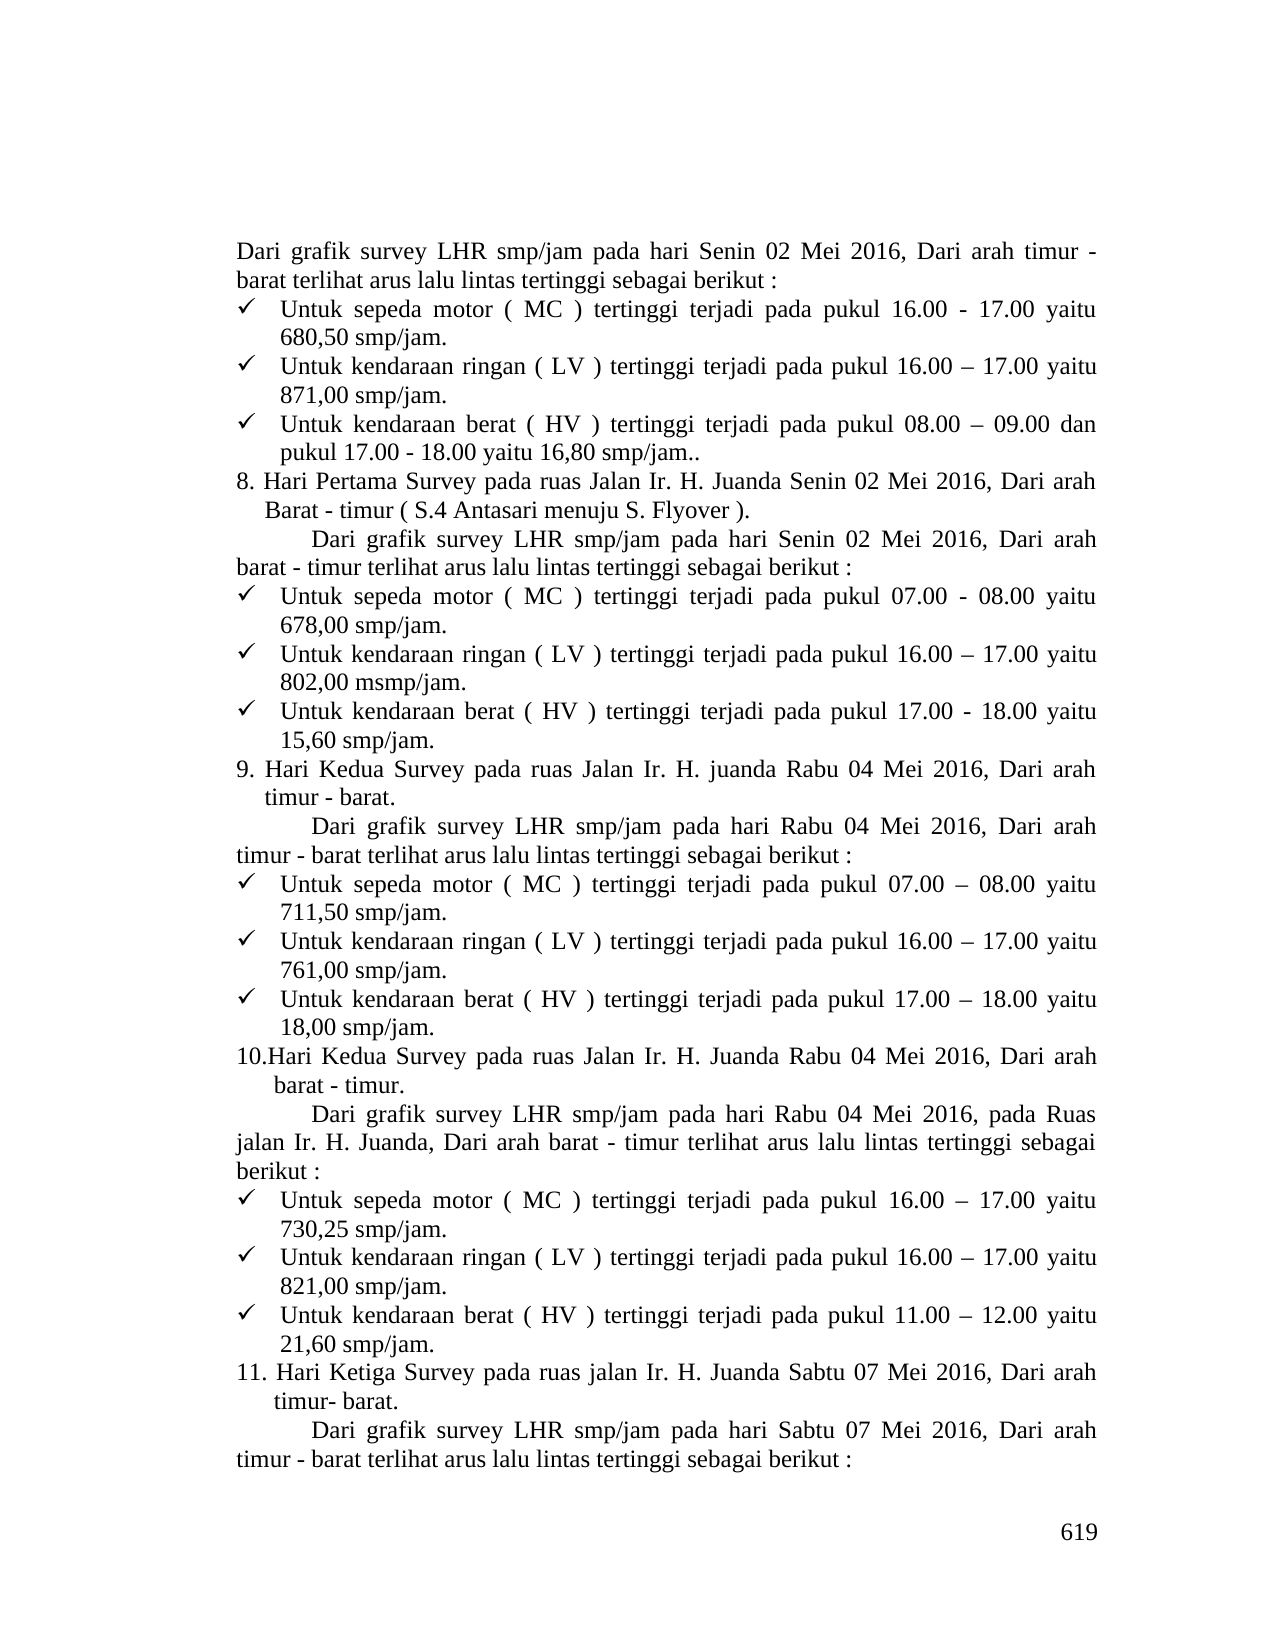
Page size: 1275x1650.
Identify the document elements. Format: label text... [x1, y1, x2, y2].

list Dari grafik survey LHR smp/jam pada hari Sabtu 07 Mei 2016, Dari arah timur - barat terlihat arus lalu lintas tertinggi sebagai berikut : [236, 1415, 1098, 1472]
list Untuk sepeda motor ( MC ) tertinggi terjadi pada pukul 07.00 - 08.00 yaitu 678,00 smp/jam. [236, 581, 1098, 639]
list Dari grafik survey LHR smp/jam pada hari Senin 02 Mei 2016, Dari arah timur - barat terlihat arus lalu lintas tertinggi sebagai berikut : [236, 236, 1098, 294]
list Untuk sepeda motor ( MC ) tertinggi terjadi pada pukul 16.00 – 17.00 yaitu 730,25 smp/jam. [236, 1185, 1098, 1242]
list Untuk kendaraan berat ( HV ) tertinggi terjadi pada pukul 17.00 – 18.00 yaitu 18,00 smp/jam. [236, 984, 1098, 1041]
list Untuk kendaraan ringan ( LV ) tertinggi terjadi pada pukul 16.00 – 17.00 yaitu 802,00 msmp/jam. [236, 639, 1098, 696]
list Untuk kendaraan ringan ( LV ) tertinggi terjadi pada pukul 16.00 – 17.00 yaitu 871,00 smp/jam. [236, 351, 1098, 409]
list 8. Hari Pertama Survey pada ruas Jalan Ir. H. Juanda Senin 02 Mei 2016, Dari arah Barat - timur ( S.4 Antasari menuju S. Flyover ). [236, 466, 1098, 524]
list Dari grafik survey LHR smp/jam pada hari Rabu 04 Mei 2016, pada Ruas jalan Ir. H. Juanda, Dari arah barat - timur terlihat arus lalu lintas tertinggi sebagai berikut : [236, 1099, 1098, 1185]
list Dari grafik survey LHR smp/jam pada hari Rabu 04 Mei 2016, Dari arah timur - barat terlihat arus lalu lintas tertinggi sebagai berikut : [236, 811, 1098, 869]
list Untuk kendaraan ringan ( LV ) tertinggi terjadi pada pukul 16.00 – 17.00 yaitu 761,00 smp/jam. [236, 926, 1098, 984]
list Dari grafik survey LHR smp/jam pada hari Senin 02 Mei 2016, Dari arah barat - timur terlihat arus lalu lintas tertinggi sebagai berikut : [236, 524, 1098, 581]
list Untuk sepeda motor ( MC ) tertinggi terjadi pada pukul 16.00 - 17.00 yaitu 680,50 smp/jam. [236, 294, 1098, 351]
list 9. Hari Kedua Survey pada ruas Jalan Ir. H. juanda Rabu 04 Mei 2016, Dari arah timur - barat. [236, 754, 1098, 811]
list Untuk kendaraan berat ( HV ) tertinggi terjadi pada pukul 17.00 - 18.00 yaitu 15,60 smp/jam. [236, 696, 1098, 754]
list Untuk kendaraan ringan ( LV ) tertinggi terjadi pada pukul 16.00 – 17.00 yaitu 821,00 smp/jam. [236, 1242, 1098, 1300]
list Untuk kendaraan berat ( HV ) tertinggi terjadi pada pukul 08.00 – 09.00 dan pukul 17.00 - 18.00 yaitu 16,80 smp/jam.. [236, 409, 1098, 466]
list Untuk kendaraan berat ( HV ) tertinggi terjadi pada pukul 11.00 – 12.00 yaitu 21,60 smp/jam. [236, 1300, 1098, 1357]
list Untuk sepeda motor ( MC ) tertinggi terjadi pada pukul 07.00 – 08.00 yaitu 711,50 smp/jam. [236, 869, 1098, 926]
list 10.Hari Kedua Survey pada ruas Jalan Ir. H. Juanda Rabu 04 Mei 2016, Dari arah barat - timur. [236, 1041, 1098, 1099]
list 11. Hari Ketiga Survey pada ruas jalan Ir. H. Juanda Sabtu 07 Mei 2016, Dari arah timur- barat. [236, 1357, 1098, 1415]
